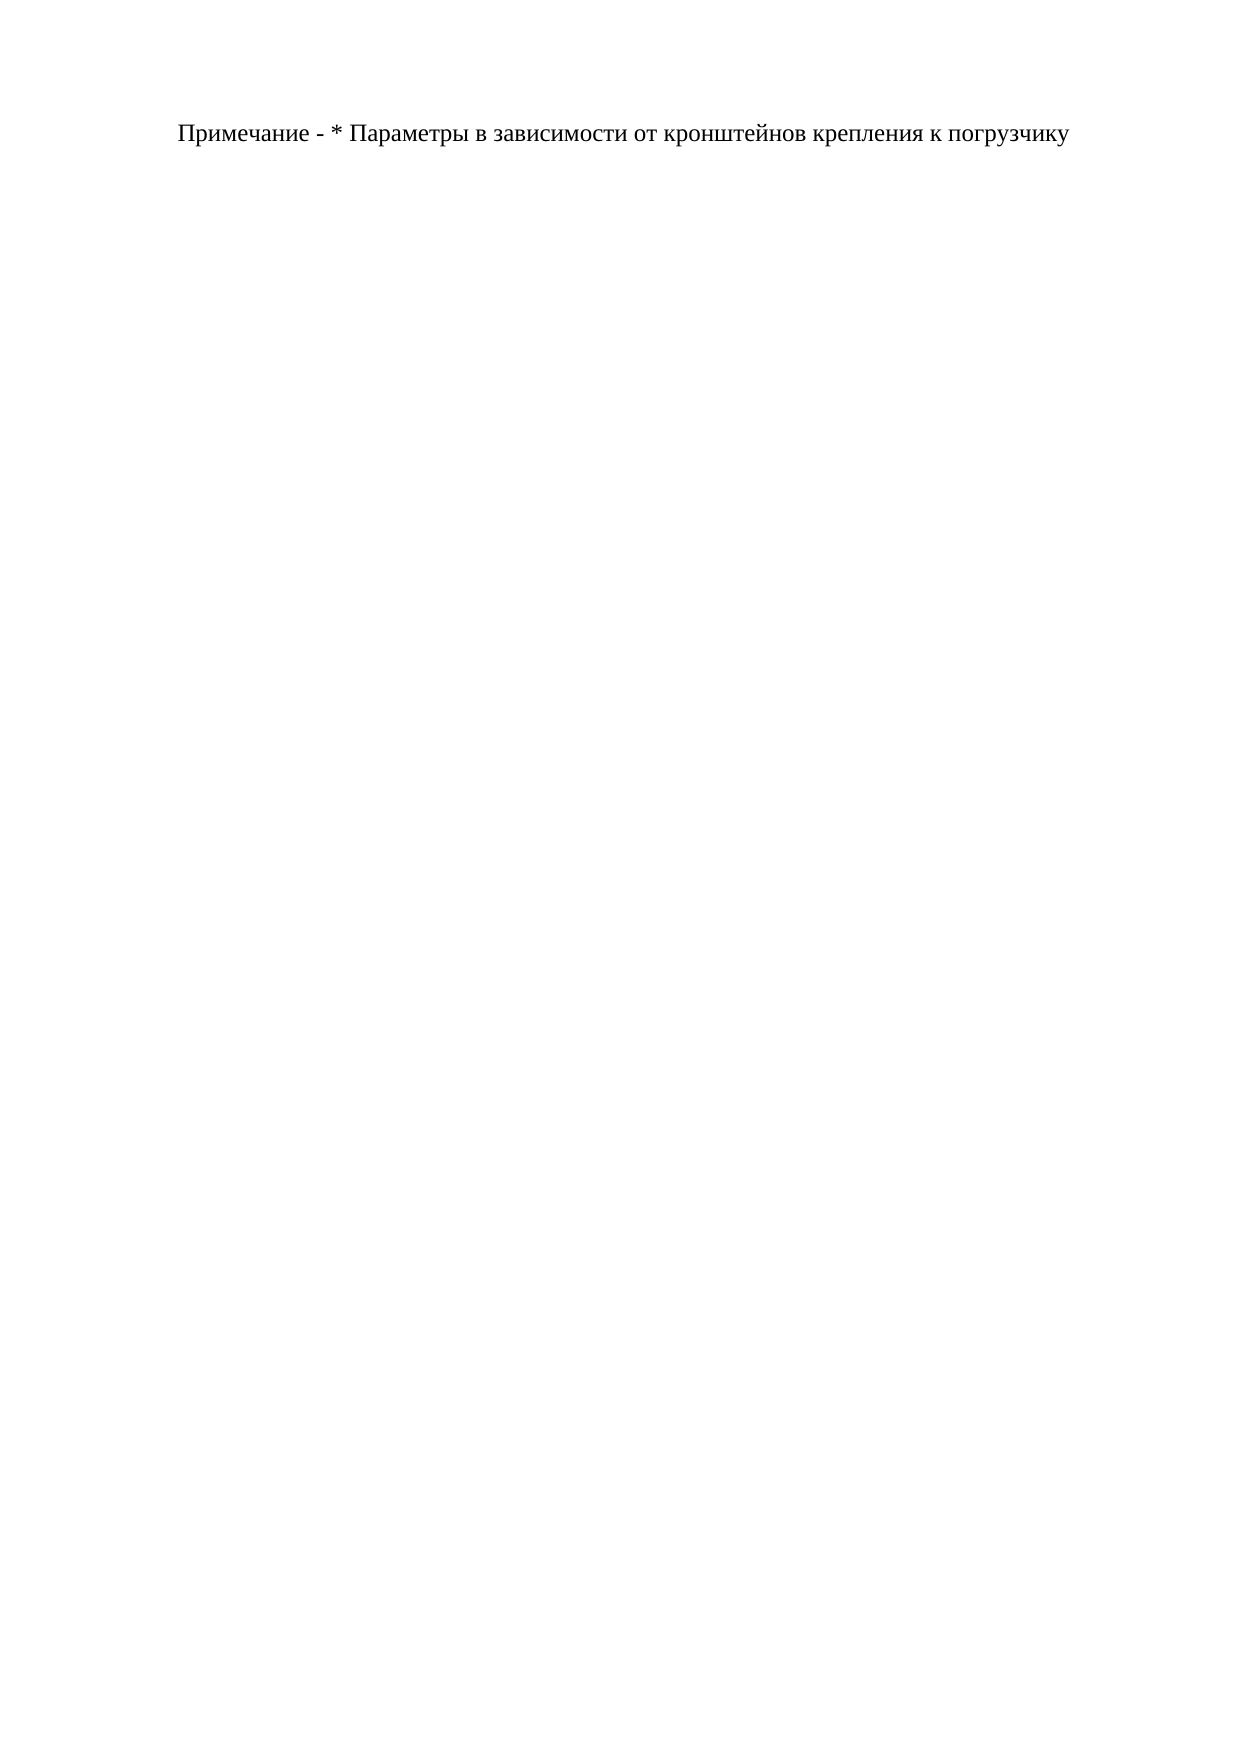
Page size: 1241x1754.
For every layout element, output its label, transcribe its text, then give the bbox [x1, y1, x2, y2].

text Примечание - * Параметры в зависимости от кронштейнов крепления к погрузчику [177, 118, 1152, 147]
